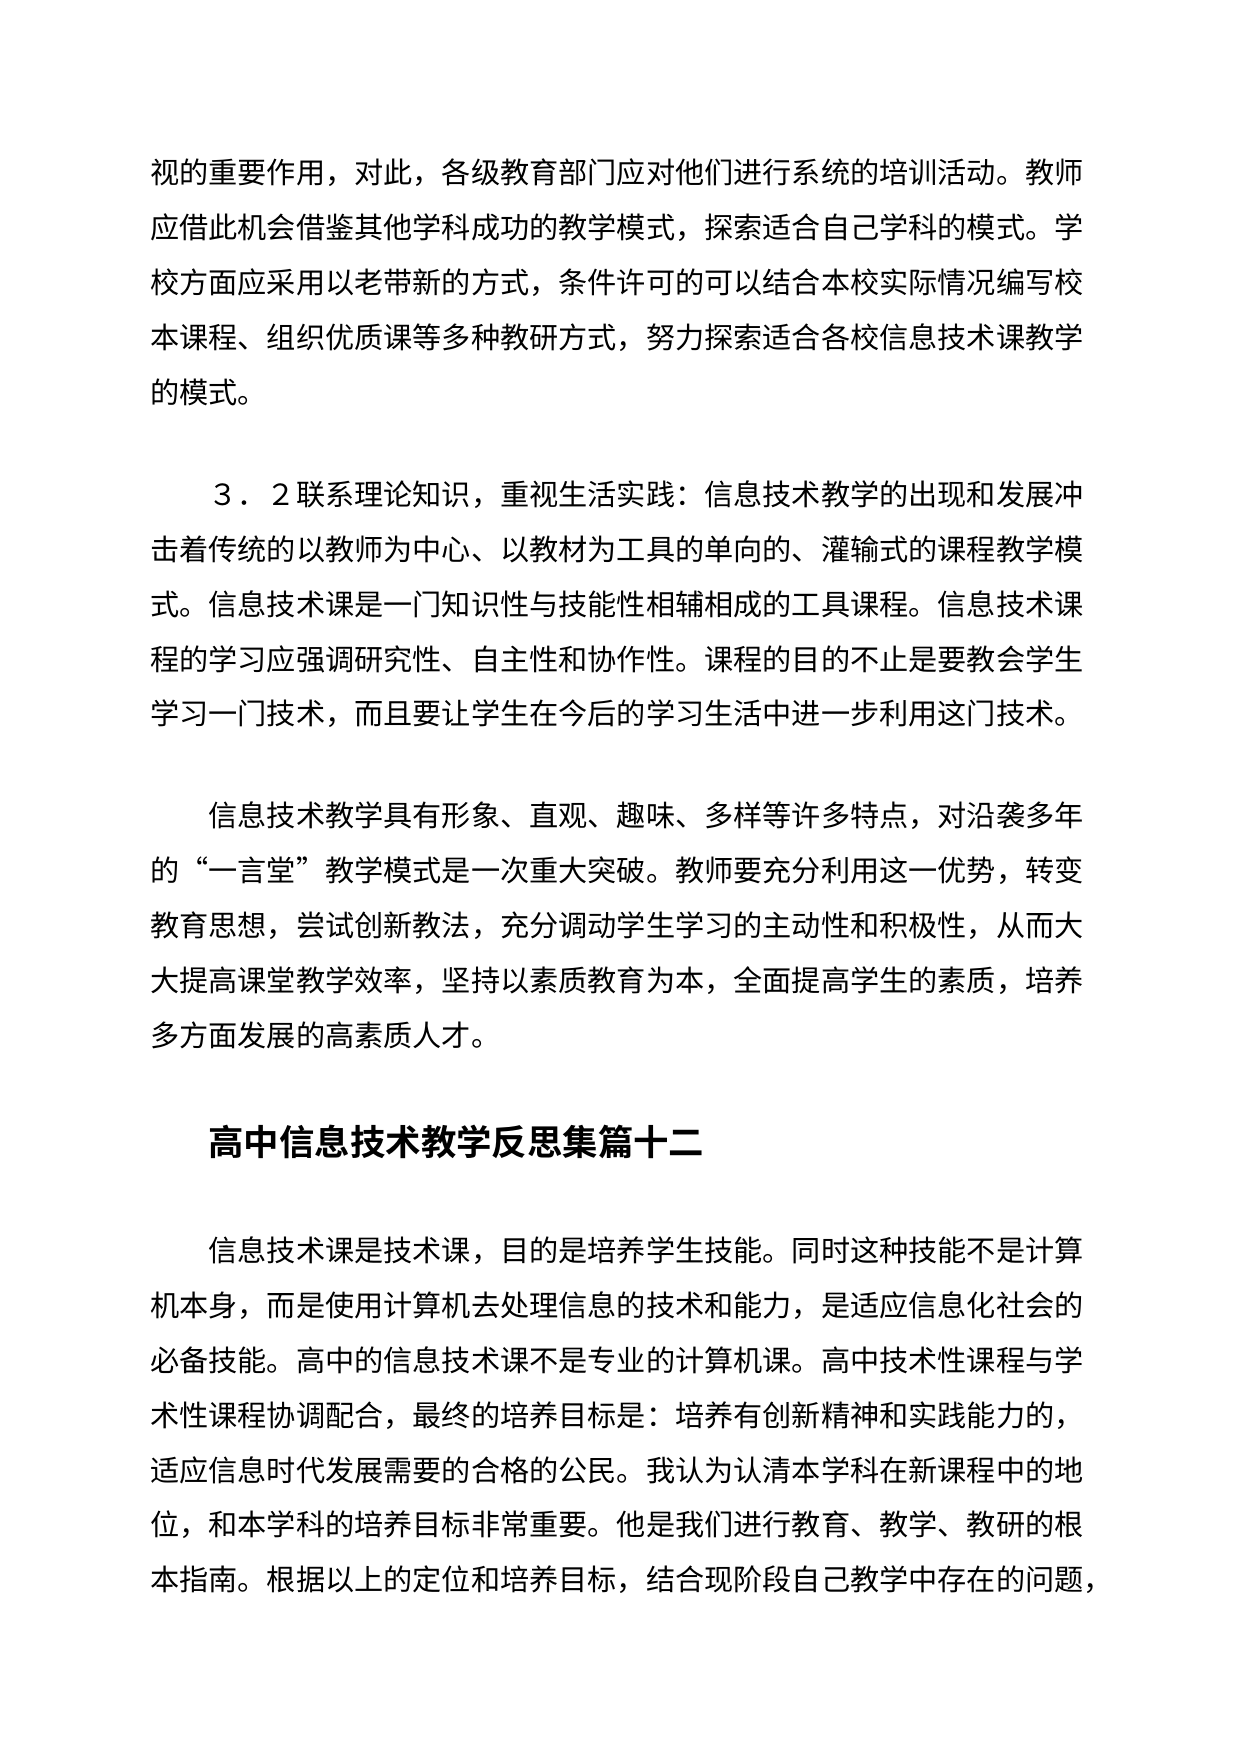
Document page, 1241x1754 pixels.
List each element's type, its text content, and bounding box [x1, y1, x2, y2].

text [150, 1227, 1090, 1599]
text 信息技术教学具有形象、直观、趣味、多样等许多特点，对沿袭多年的“一言堂”教学模式是一次重大突破。教师要充分利用这一优势，转变教育思想，尝试创新教法，充分调动学生学习的主动性和积极性，从而大大提高课堂教学效率，坚持以素质教育为本，全面提高学生的素质，培养多方面发展的高素质人才。 [150, 793, 1090, 1054]
text 高中信息技术教学反思集篇十二 [150, 1114, 1090, 1165]
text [150, 150, 1090, 412]
text ３．２联系理论知识，重视生活实践：信息技术教学的出现和发展冲击着传统的以教师为中心、以教材为工具的单向的、灌输式的课程教学模式。信息技术课是一门知识性与技能性相辅相成的工具课程。信息技术课程的学习应强调研究性、自主性和协作性。课程的目的不止是要教会学生学习一门技术，而且要让学生在今后的学习生活中进一步利用这门技术。 [150, 471, 1090, 733]
